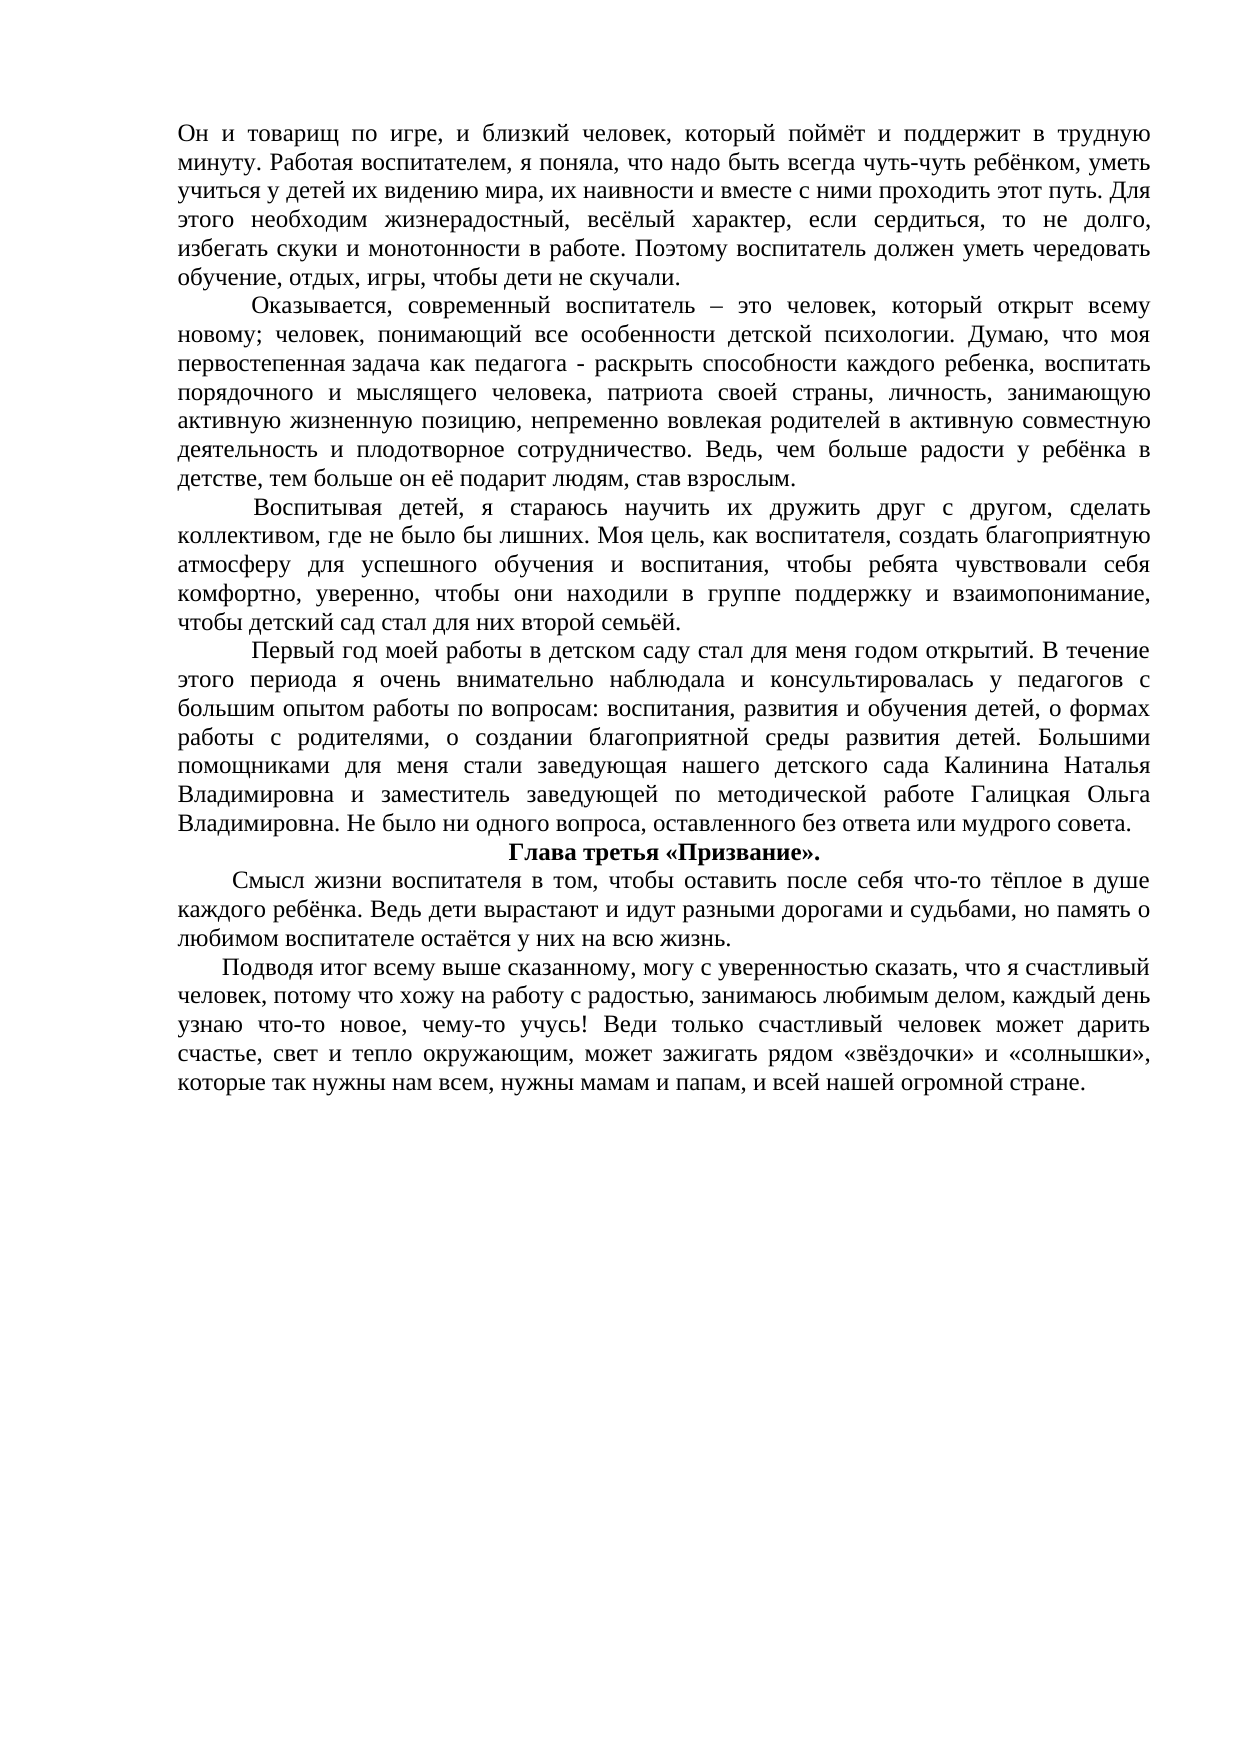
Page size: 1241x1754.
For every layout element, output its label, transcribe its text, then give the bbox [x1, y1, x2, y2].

text Первый год моей работы в детском саду стал для меня годом открытий. В течение этого периода я очень внимательно наблюдала и консультировалась у педагогов с большим опытом работы по вопросам: воспитания, развития и обучения детей, о формах работы с родителями, о создании благоприятной среды развития детей. Большими помощниками для меня стали заведующая нашего детского сада Калинина Наталья Владимировна и заместитель заведующей по методической работе Галицкая Ольга Владимировна. Не было ни одного вопроса, оставленного без ответа или мудрого совета. [177, 636, 1152, 837]
text Воспитывая детей, я стараюсь научить их дружить друг с другом, сделать коллективом, где не было бы лишних. Моя цель, как воспитателя, создать благоприятную атмосферу для успешного обучения и воспитания, чтобы ребята чувствовали себя комфортно, уверенно, чтобы они находили в группе поддержку и взаимопонимание, чтобы детский сад стал для них второй семьёй. [177, 492, 1152, 636]
text Смысл жизни воспитателя в том, чтобы оставить после себя что-то тёплое в душе каждого ребёнка. Ведь дети вырастают и идут разными дорогами и судьбами, но память о любимом воспитателе остаётся у них на всю жизнь. [177, 866, 1152, 952]
text Он и товарищ по игре, и близкий человек, который поймёт и поддержит в трудную минуту. Работая воспитателем, я поняла, что надо быть всегда чуть-чуть ребёнком, уметь учиться у детей их видению мира, их наивности и вместе с ними проходить этот путь. Для этого необходим жизнерадостный, весёлый характер, если сердиться, то не долго, избегать скуки и монотонности в работе. Поэтому воспитатель должен уметь чередовать обучение, отдых, игры, чтобы дети не скучали. [177, 118, 1152, 291]
text Глава третья «Призвание». [177, 837, 1152, 866]
text Подводя итог всему выше сказанному, могу с уверенностью сказать, что я счастливый человек, потому что хожу на работу с радостью, занимаюсь любимым делом, каждый день узнаю что-то новое, чему-то учусь! Веди только счастливый человек может дарить счастье, свет и тепло окружающим, может зажигать рядом «звёздочки» и «солнышки», которые так нужны нам всем, нужны мамам и папам, и всей нашей огромной стране. [177, 952, 1152, 1096]
text Оказывается, современный воспитатель – это человек, который открыт всему новому; человек, понимающий все особенности детской психологии. Думаю, что моя первостепенная задача как педагога - раскрыть способности каждого ребенка, воспитать порядочного и мыслящего человека, патриота своей страны, личность, занимающую активную жизненную позицию, непременно вовлекая родителей в активную совместную деятельность и плодотворное сотрудничество. Ведь, чем больше радости у ребёнка в детстве, тем больше он её подарит людям, став взрослым. [177, 291, 1152, 492]
